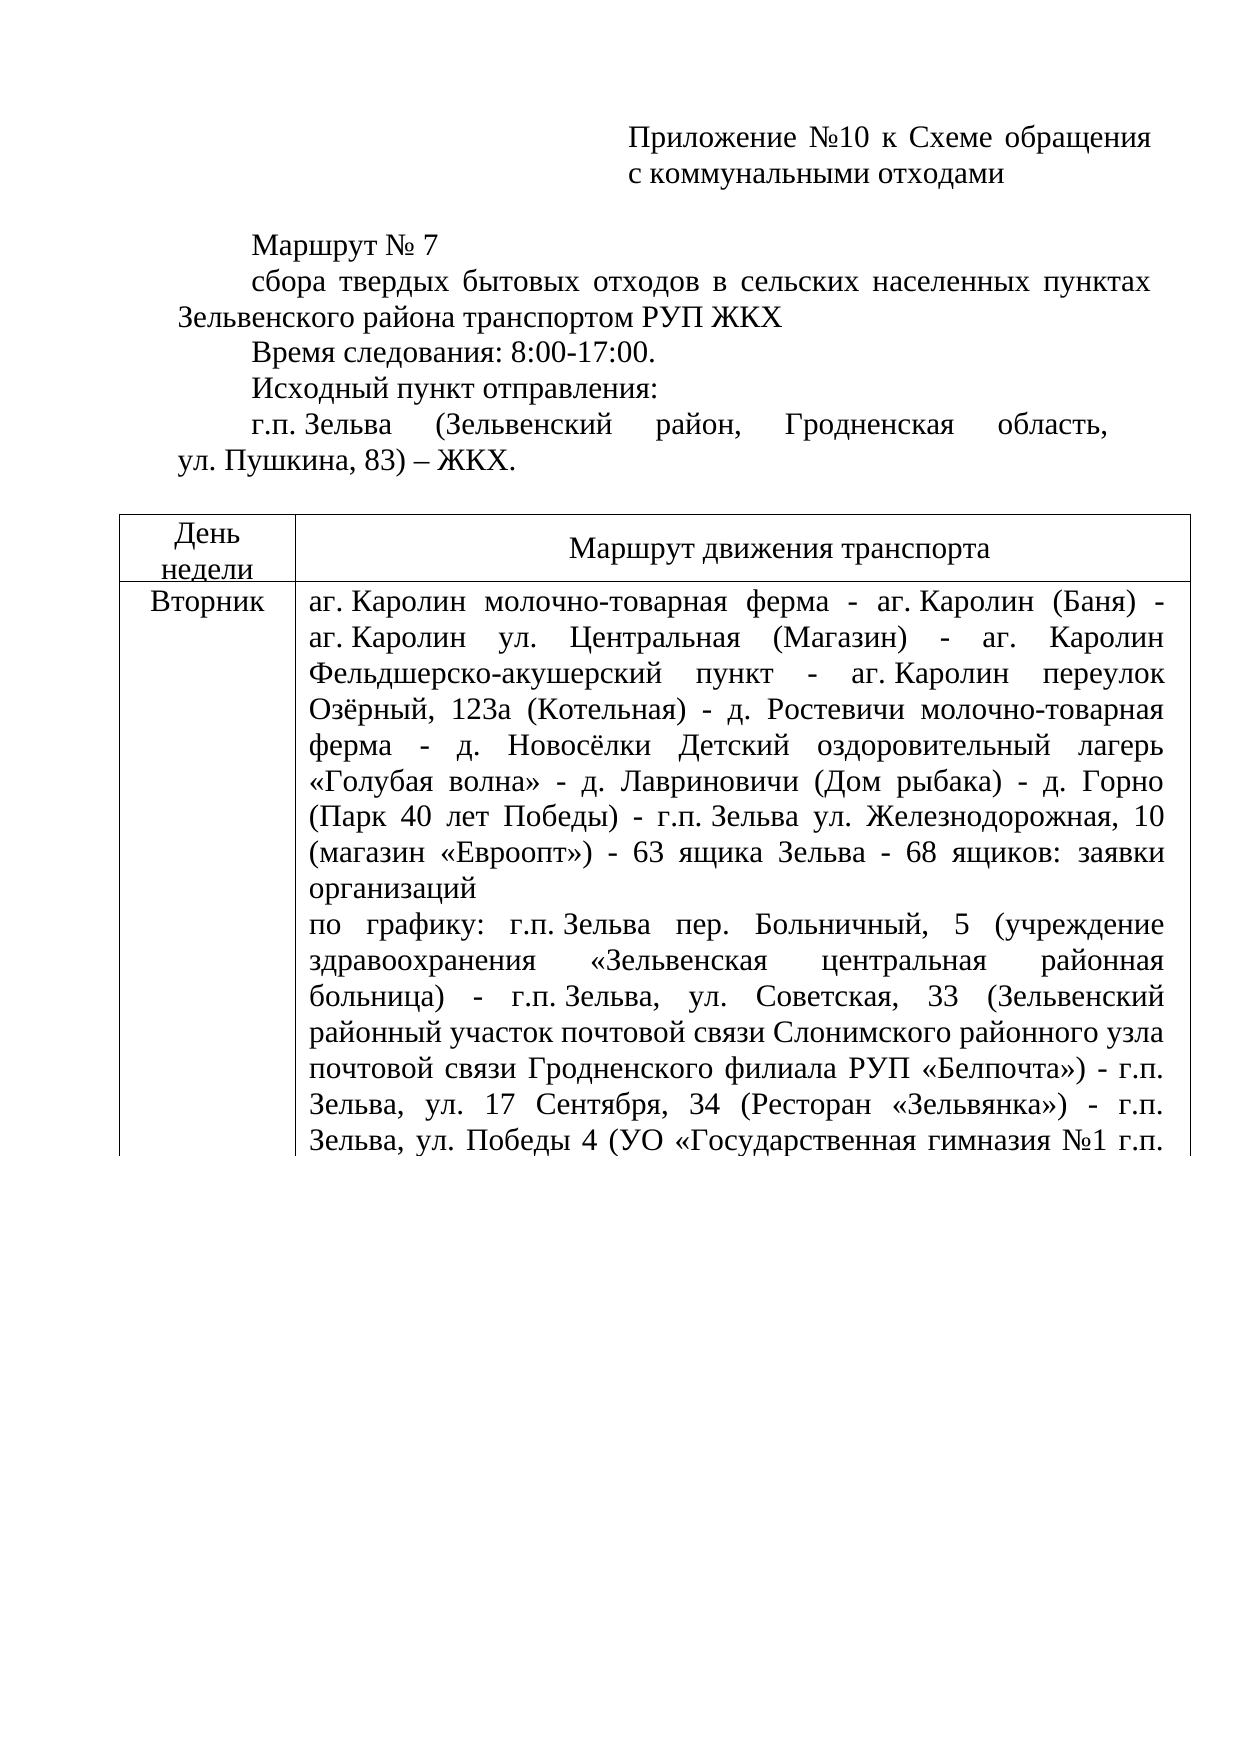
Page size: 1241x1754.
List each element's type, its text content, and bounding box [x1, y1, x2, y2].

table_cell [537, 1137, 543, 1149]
text Исходный пункт отправления: [177, 370, 1152, 406]
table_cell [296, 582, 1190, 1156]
text Время следования: 8:00-17:00. [177, 334, 1152, 370]
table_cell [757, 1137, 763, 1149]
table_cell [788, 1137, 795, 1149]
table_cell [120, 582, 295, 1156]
text сбора твердых бытовых отходов в сельских населенных пунктах Зельвенского района транспортом РУП ЖКХ [177, 262, 1152, 334]
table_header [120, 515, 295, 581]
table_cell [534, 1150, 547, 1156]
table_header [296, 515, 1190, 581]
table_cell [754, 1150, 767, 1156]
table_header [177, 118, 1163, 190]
text г.п. Зельва (Зельвенский район, Гродненская область, ул. Пушкина, 83) – ЖКХ. [177, 406, 1152, 477]
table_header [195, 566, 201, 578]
text Маршрут № 7 [177, 226, 1152, 262]
